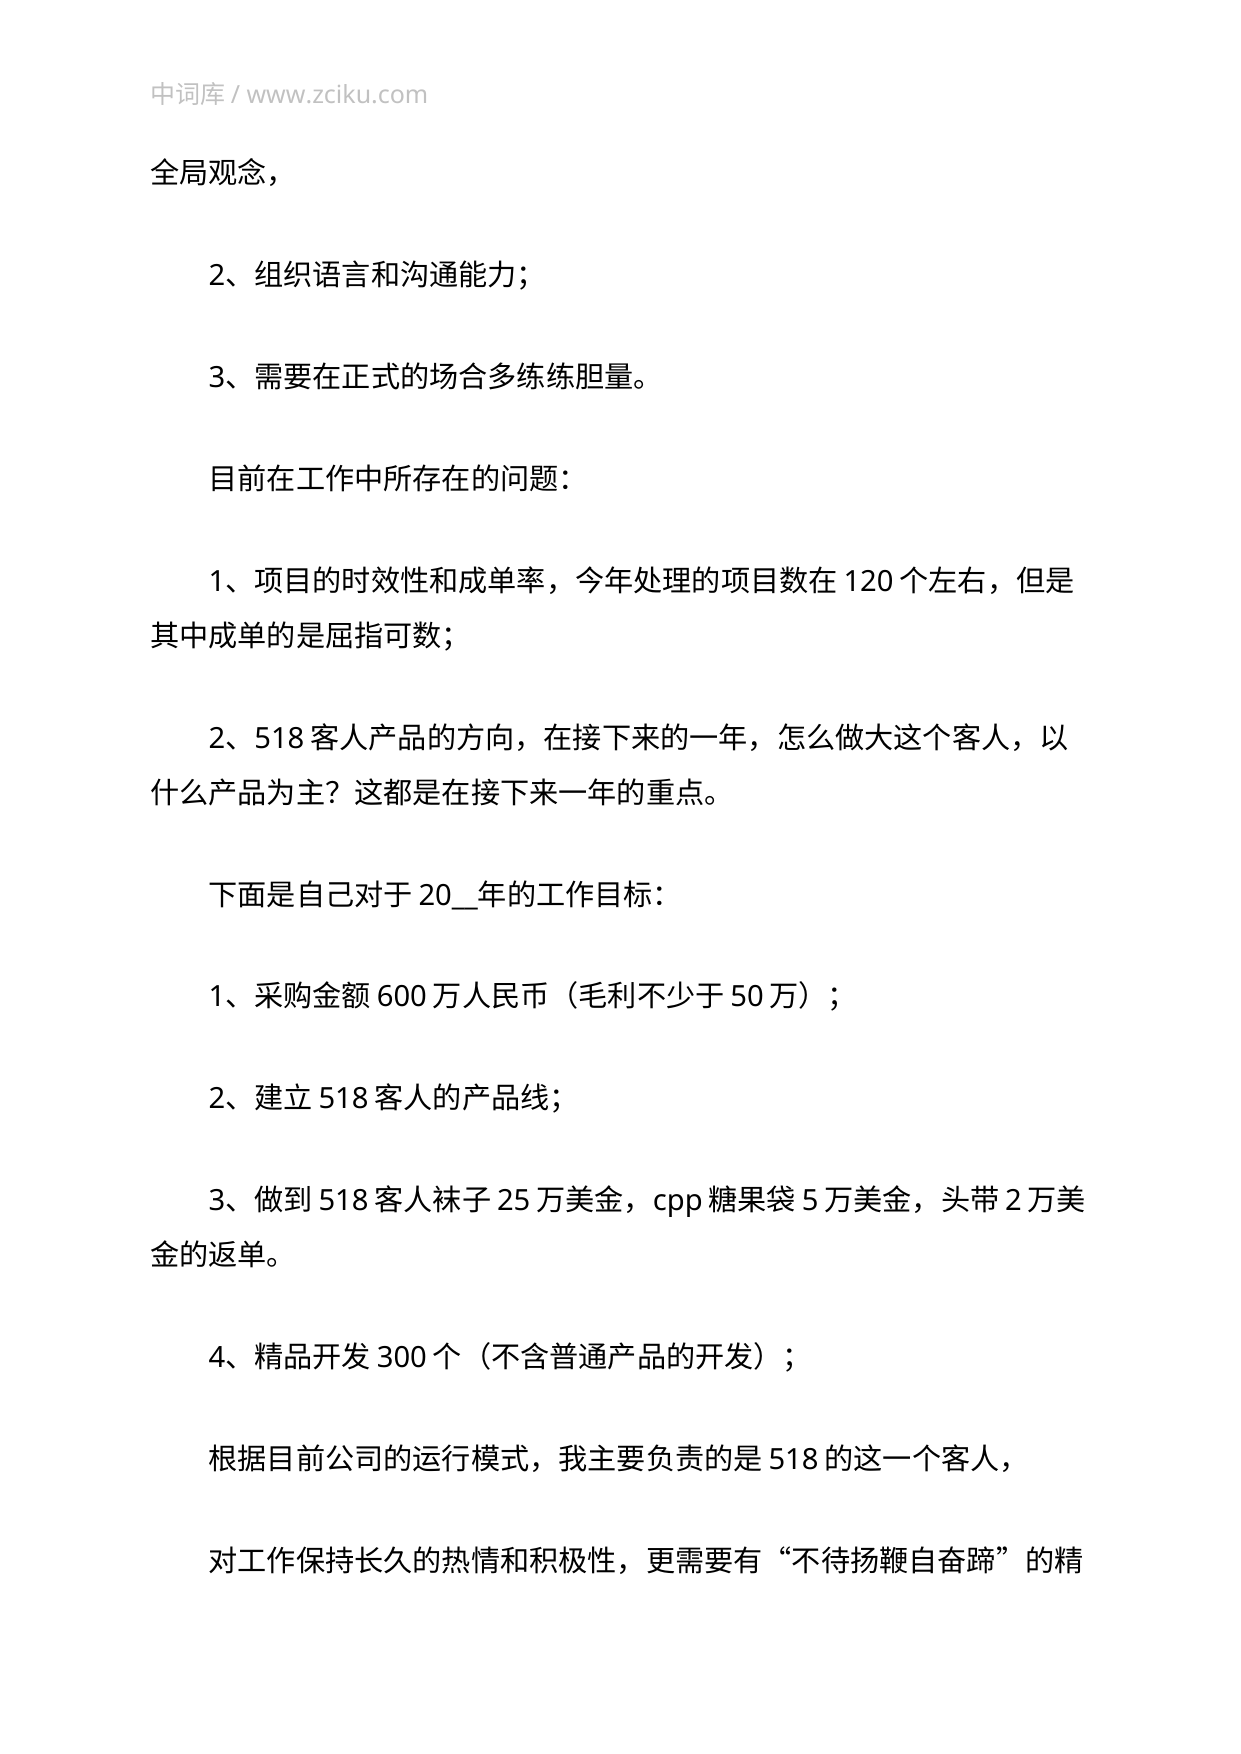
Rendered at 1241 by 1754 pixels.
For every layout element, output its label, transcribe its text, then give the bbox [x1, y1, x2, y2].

text 3、做到518客人袜子25万美金，cpp糖果袋5万美金，头带2万美金的返单。 [150, 1177, 1090, 1274]
text 3、需要在正式的场合多练练胆量。 [150, 354, 1090, 396]
text 2、组织语言和沟通能力； [150, 252, 1090, 294]
text 目前在工作中所存在的问题： [150, 456, 1090, 498]
text 2、518客人产品的方向，在接下来的一年，怎么做大这个客人，以什么产品为主？这都是在接下来一年的重点。 [150, 714, 1090, 812]
text 1、采购金额600万人民币（毛利不少于50万）； [150, 973, 1090, 1015]
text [150, 1538, 1090, 1580]
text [150, 150, 1090, 192]
text 根据目前公司的运行模式，我主要负责的是518的这一个客人， [150, 1436, 1090, 1478]
text 4、精品开发300个（不含普通产品的开发）； [150, 1334, 1090, 1376]
text 1、项目的时效性和成单率，今年处理的项目数在120个左右，但是其中成单的是屈指可数； [150, 557, 1090, 655]
text 2、建立518客人的产品线； [150, 1075, 1090, 1117]
text 下面是自己对于20__年的工作目标： [150, 871, 1090, 913]
